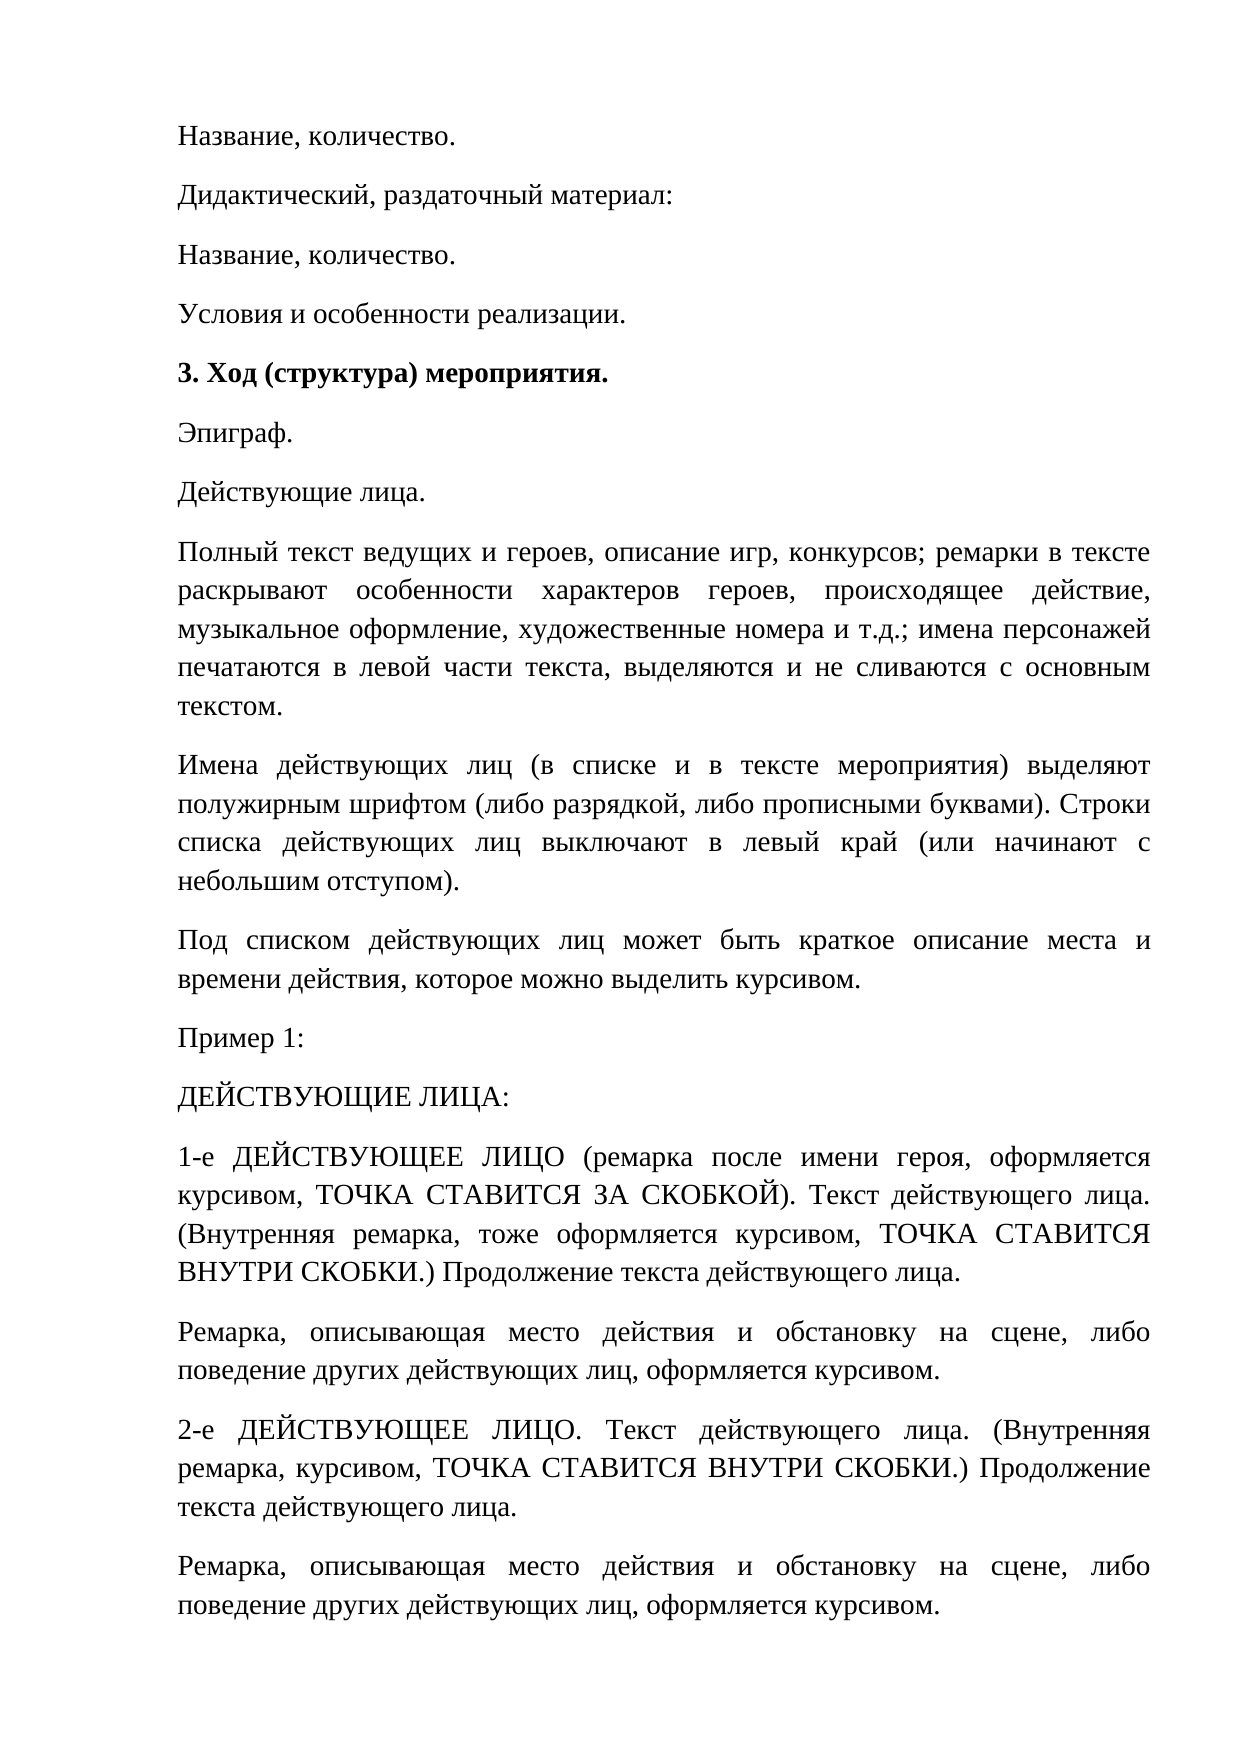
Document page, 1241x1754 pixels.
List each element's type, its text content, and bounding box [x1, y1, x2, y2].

text Ремарка, описывающая место действия и обстановку на сцене, либо поведение других действующих лиц, оформляется курсивом. [177, 1548, 1152, 1620]
text Эпиграф. [177, 415, 1152, 448]
text Действующие лица. [177, 474, 1152, 508]
text 1-е ДЕЙСТВУЮЩЕЕ ЛИЦО (ремарка после имени героя, оформляется курсивом, ТОЧКА СТАВИТСЯ ЗА СКОБКОЙ). Текст действующего лица. (Внутренняя ремарка, тоже оформляется курсивом, ТОЧКА СТАВИТСЯ ВНУТРИ СКОБКИ.) Продолжение текста действующего лица. [177, 1139, 1152, 1288]
text Под списком действующих лиц может быть краткое описание места и времени действия, которое можно выделить курсивом. [177, 922, 1152, 994]
text ДЕЙСТВУЮЩИЕ ЛИЦА: [177, 1079, 1152, 1113]
text Пример 1: [177, 1020, 1152, 1054]
text 2-е ДЕЙСТВУЮЩЕЕ ЛИЦО. Текст действующего лица. (Внутренняя ремарка, курсивом, ТОЧКА СТАВИТСЯ ВНУТРИ СКОБКИ.) Продолжение текста действующего лица. [177, 1412, 1152, 1522]
text 3. Ход (структура) мероприятия. [177, 356, 1152, 389]
text Условия и особенности реализации. [177, 296, 1152, 330]
text Название, количество. [177, 118, 1152, 152]
text Имена действующих лиц (в списке и в тексте мероприятия) выделяют полужирным шрифтом (либо разрядкой, либо прописными буквами). Строки списка действующих лиц выключают в левый край (или начинают с небольшим отступом). [177, 747, 1152, 896]
text Полный текст ведущих и героев, описание игр, конкурсов; ремарки в тексте раскрывают особенности характеров героев, происходящее действие, музыкальное оформление, художественные номера и т.д.; имена персонажей печатаются в левой части текста, выделяются и не сливаются с основным текстом. [177, 534, 1152, 721]
text Ремарка, описывающая место действия и обстановку на сцене, либо поведение других действующих лиц, оформляется курсивом. [177, 1314, 1152, 1386]
text Дидактический, раздаточный материал: [177, 177, 1152, 211]
text Название, количество. [177, 237, 1152, 270]
